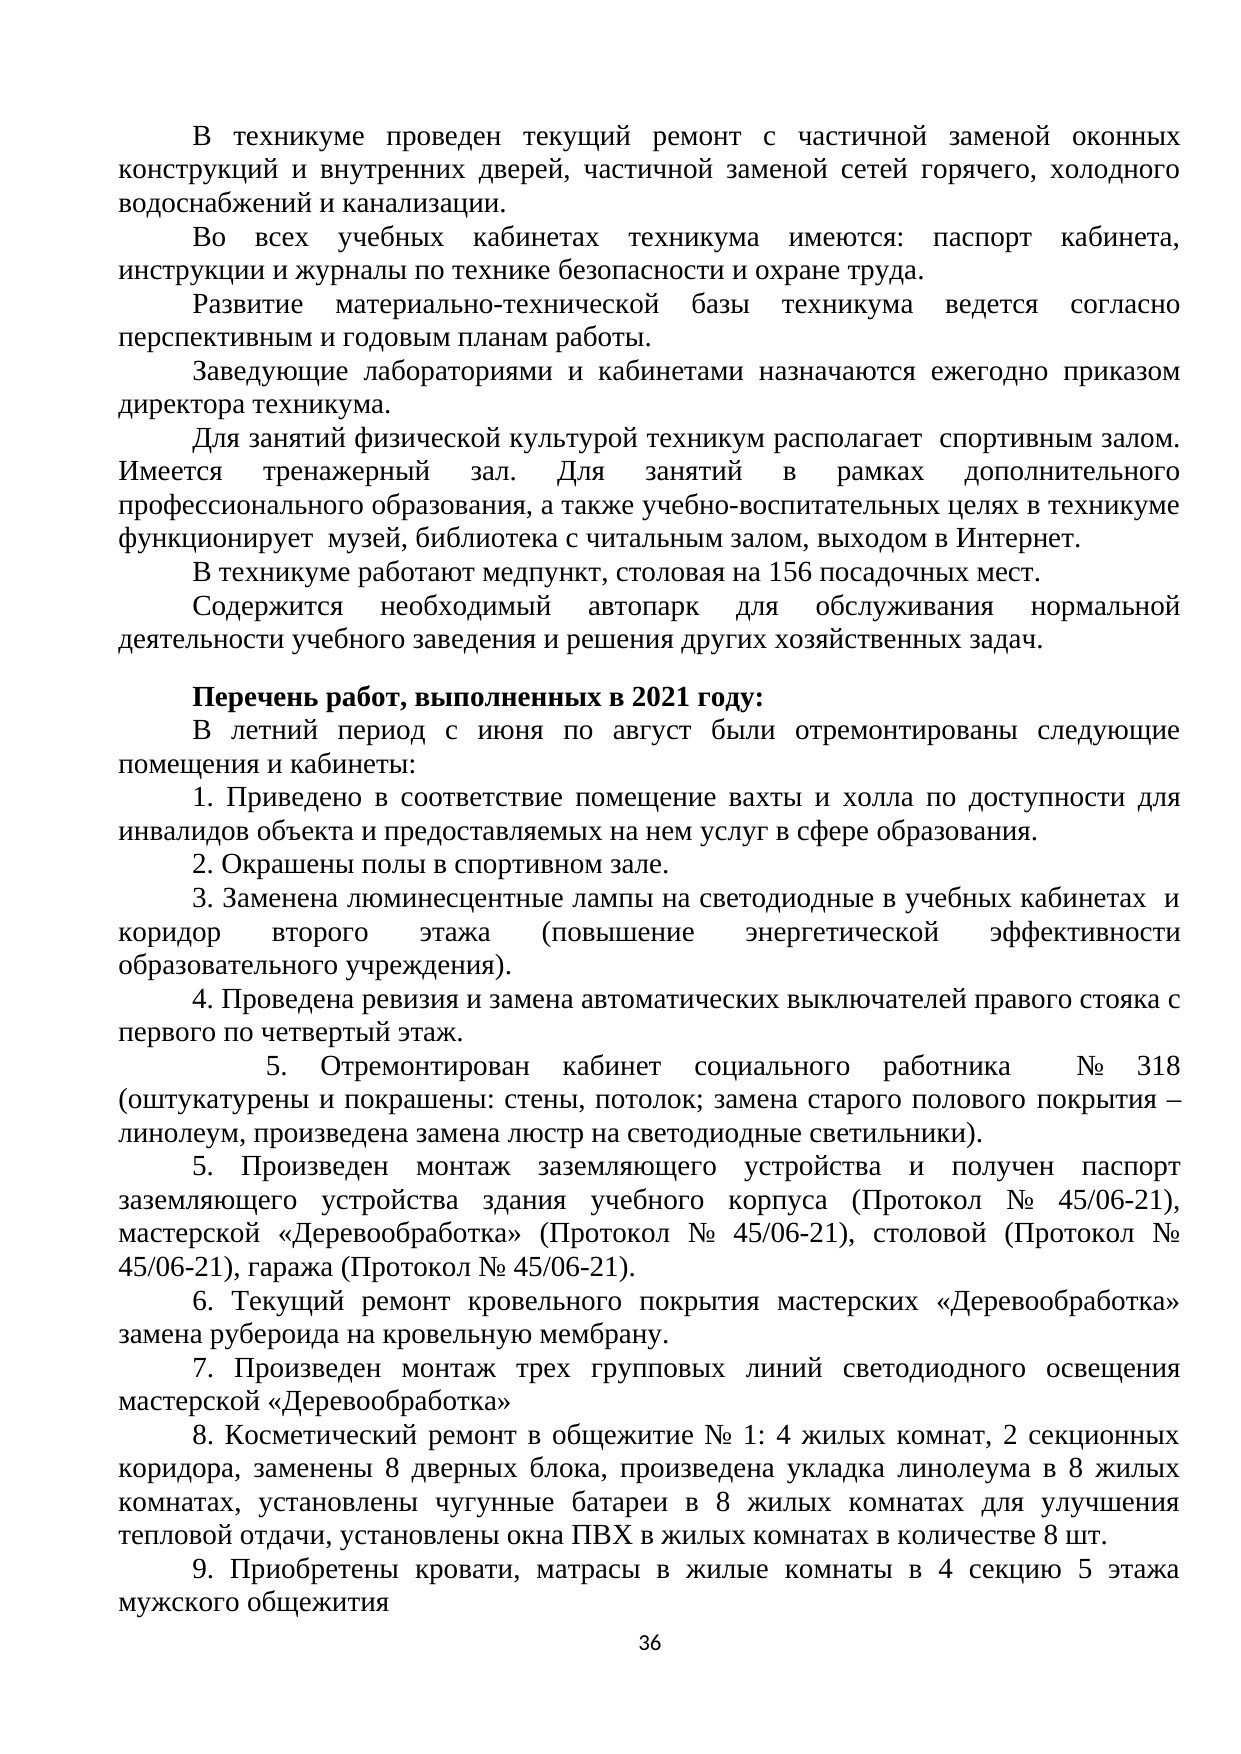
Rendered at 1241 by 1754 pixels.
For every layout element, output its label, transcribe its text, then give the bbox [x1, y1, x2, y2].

text В летний период с июня по август были отремонтированы следующие помещения и кабинеты: [118, 712, 1181, 779]
text 1. Приведено в соответствие помещение вахты и холла по доступности для инвалидов объекта и предоставляемых на нем услуг в сфере образования. [118, 779, 1181, 847]
text Для занятий физической культурой техникум располагает спортивным залом. Имеется тренажерный зал. Для занятий в рамках дополнительного профессионального образования, а также учебно-воспитательных целях в техникуме функционирует музей, библиотека с читальным залом, выходом в Интернет. [118, 420, 1181, 554]
text Перечень работ, выполненных в 2021 году: [118, 679, 1181, 712]
text 5. Отремонтирован кабинет социального работника № 318 (оштукатурены и покрашены: стены, потолок; замена старого полового покрытия – линолеум, произведена замена люстр на светодиодные светильники). [118, 1048, 1181, 1148]
text В техникуме работают медпункт, столовая на 156 посадочных мест. [118, 554, 1181, 588]
text Заведующие лабораториями и кабинетами назначаются ежегодно приказом директора техникума. [118, 353, 1181, 420]
text 6. Текущий ремонт кровельного покрытия мастерских «Деревообработка» замена рубероида на кровельную мембрану. [118, 1283, 1181, 1350]
text 9. Приобретены кровати, матрасы в жилые комнаты в 4 секцию 5 этажа мужского общежития [118, 1551, 1181, 1618]
text 5. Произведен монтаж заземляющего устройства и получен паспорт заземляющего устройства здания учебного корпуса (Протокол № 45/06-21), мастерской «Деревообработка» (Протокол № 45/06-21), столовой (Протокол № 45/06-21), гаража (Протокол № 45/06-21). [118, 1148, 1181, 1283]
text 4. Проведена ревизия и замена автоматических выключателей правого стояка с первого по четвертый этаж. [118, 981, 1181, 1048]
text 2. Окрашены полы в спортивном зале. [118, 847, 1181, 880]
text Содержится необходимый автопарк для обслуживания нормальной деятельности учебного заведения и решения других хозяйственных задач. [118, 588, 1181, 655]
text 7. Произведен монтаж трех групповых линий светодиодного освещения мастерской «Деревообработка» [118, 1350, 1181, 1417]
text В техникуме проведен текущий ремонт с частичной заменой оконных конструкций и внутренних дверей, частичной заменой сетей горячего, холодного водоснабжений и канализации. [118, 118, 1181, 219]
text 8. Косметический ремонт в общежитие № 1: 4 жилых комнат, 2 секционных коридора, заменены 8 дверных блока, произведена укладка линолеума в 8 жилых комнатах, установлены чугунные батареи в 8 жилых комнатах для улучшения тепловой отдачи, установлены окна ПВХ в жилых комнатах в количестве 8 шт. [118, 1417, 1181, 1551]
text Развитие материально-технической базы техникума ведется согласно перспективным и годовым планам работы. [118, 286, 1181, 353]
text 3. Заменена люминесцентные лампы на светодиодные в учебных кабинетах и коридор второго этажа (повышение энергетической эффективности образовательного учреждения). [118, 880, 1181, 981]
text Во всех учебных кабинетах техникума имеются: паспорт кабинета, инструкции и журналы по технике безопасности и охране труда. [118, 219, 1181, 286]
